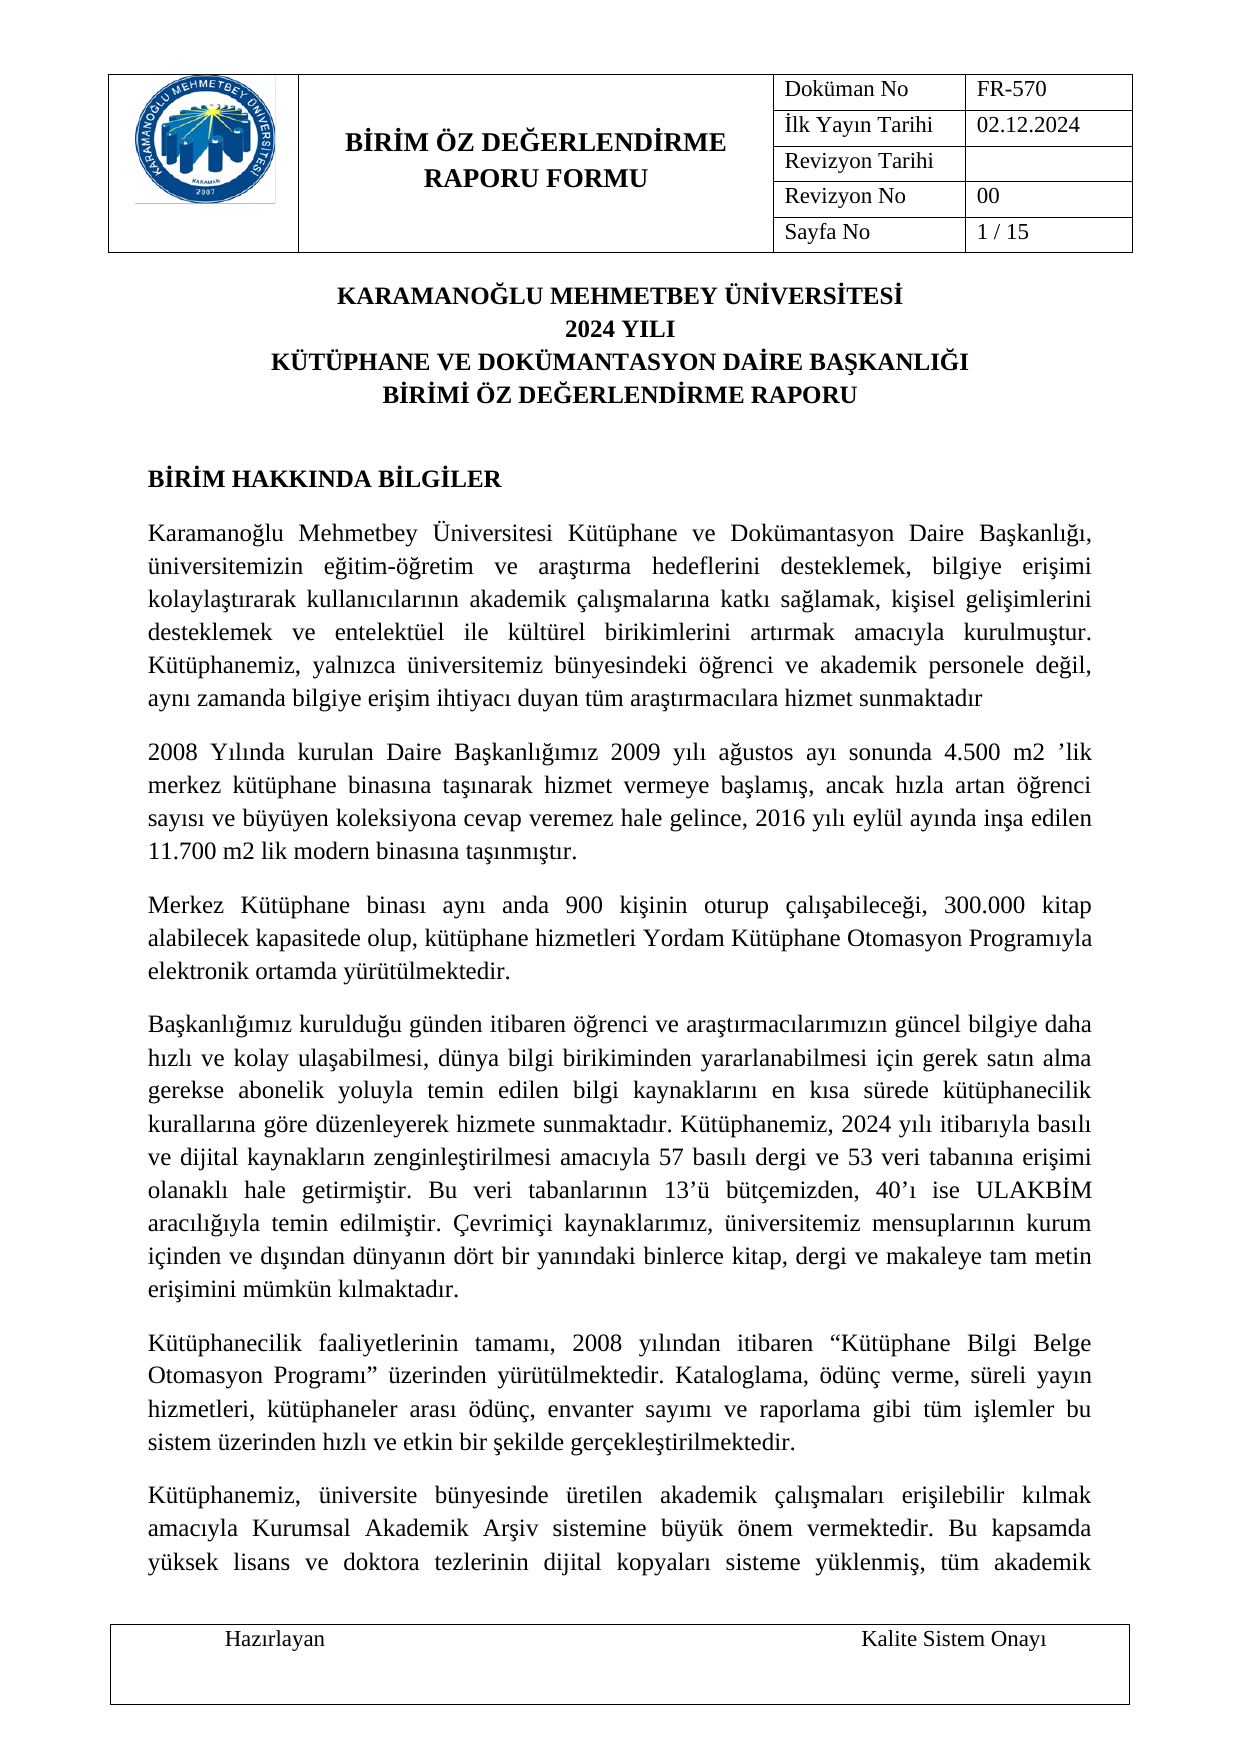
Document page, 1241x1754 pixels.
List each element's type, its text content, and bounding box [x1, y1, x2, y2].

text Karamanoğlu Mehmetbey Üniversitesi Kütüphane ve Dokümantasyon Daire Başkanlığı, üniversitemizin eğitim-öğretim ve araştırma hedeflerini desteklemek, bilgiye erişimi kolaylaştırarak kullanıcılarının akademik çalışmalarına katkı sağlamak, kişisel gelişimlerini desteklemek ve entelektüel ile kültürel birikimlerini artırmak amacıyla kurulmuştur. Kütüphanemiz, yalnızca üniversitemiz bünyesindeki öğrenci ve akademik personele değil, aynı zamanda bilgiye erişim ihtiyacı duyan tüm araştırmacılara hizmet sunmaktadır [148, 518, 1093, 712]
text Kütüphanecilik faaliyetlerinin tamamı, 2008 yılından itibaren “Kütüphane Bilgi Belge Otomasyon Programı” üzerinden yürütülmektedir. Kataloglama, ödünç verme, süreli yayın hizmetleri, kütüphaneler arası ödünç, envanter sayımı ve raporlama gibi tüm işlemler bu sistem üzerinden hızlı ve etkin bir şekilde gerçekleştirilmektedir. [148, 1328, 1093, 1455]
picture [134, 75, 276, 204]
text KÜTÜPHANE VE DOKÜMANTASYON DAİRE BAŞKANLIĞI [148, 347, 1093, 376]
text BİRİM HAKKINDA BİLGİLER [148, 464, 1093, 493]
text 2024 YILI [148, 314, 1093, 343]
text KARAMANOĞLU MEHMETBEY ÜNİVERSİTESİ [148, 281, 1093, 309]
text 2008 Yılında kurulan Daire Başkanlığımız 2009 yılı ağustos ayı sonunda 4.500 m2 ’lik merkez kütüphane binasına taşınarak hizmet vermeye başlamış, ancak hızla artan öğrenci sayısı ve büyüyen koleksiyona cevap veremez hale gelince, 2016 yılı eylül ayında inşa edilen 11.700 m2 lik modern binasına taşınmıştır. [148, 737, 1093, 864]
text Başkanlığımız kurulduğu günden itibaren öğrenci ve araştırmacılarımızın güncel bilgiye daha hızlı ve kolay ulaşabilmesi, dünya bilgi birikiminden yararlanabilmesi için gerek satın alma gerekse abonelik yoluyla temin edilen bilgi kaynaklarını en kısa sürede kütüphanecilik kurallarına göre düzenleyerek hizmete sunmaktadır. Kütüphanemiz, 2024 yılı itibarıyla basılı ve dijital kaynakların zenginleştirilmesi amacıyla 57 basılı dergi ve 53 veri tabanına erişimi olanaklı hale getirmiştir. Bu veri tabanlarının 13’ü bütçemizden, 40’ı ise ULAKBİM aracılığıyla temin edilmiştir. Çevrimiçi kaynaklarımız, üniversitemiz mensuplarının kurum içinden ve dışından dünyanın dört bir yanındaki binlerce kitap, dergi ve makaleye tam metin erişimini mümkün kılmaktadır. [148, 1009, 1093, 1302]
text Merkez Kütüphane binası aynı anda 900 kişinin oturup çalışabileceği, 300.000 kitap alabilecek kapasitede olup, kütüphane hizmetleri Yordam Kütüphane Otomasyon Programıyla elektronik ortamda yürütülmektedir. [148, 890, 1093, 984]
text BİRİMİ ÖZ DEĞERLENDİRME RAPORU [148, 380, 1093, 409]
